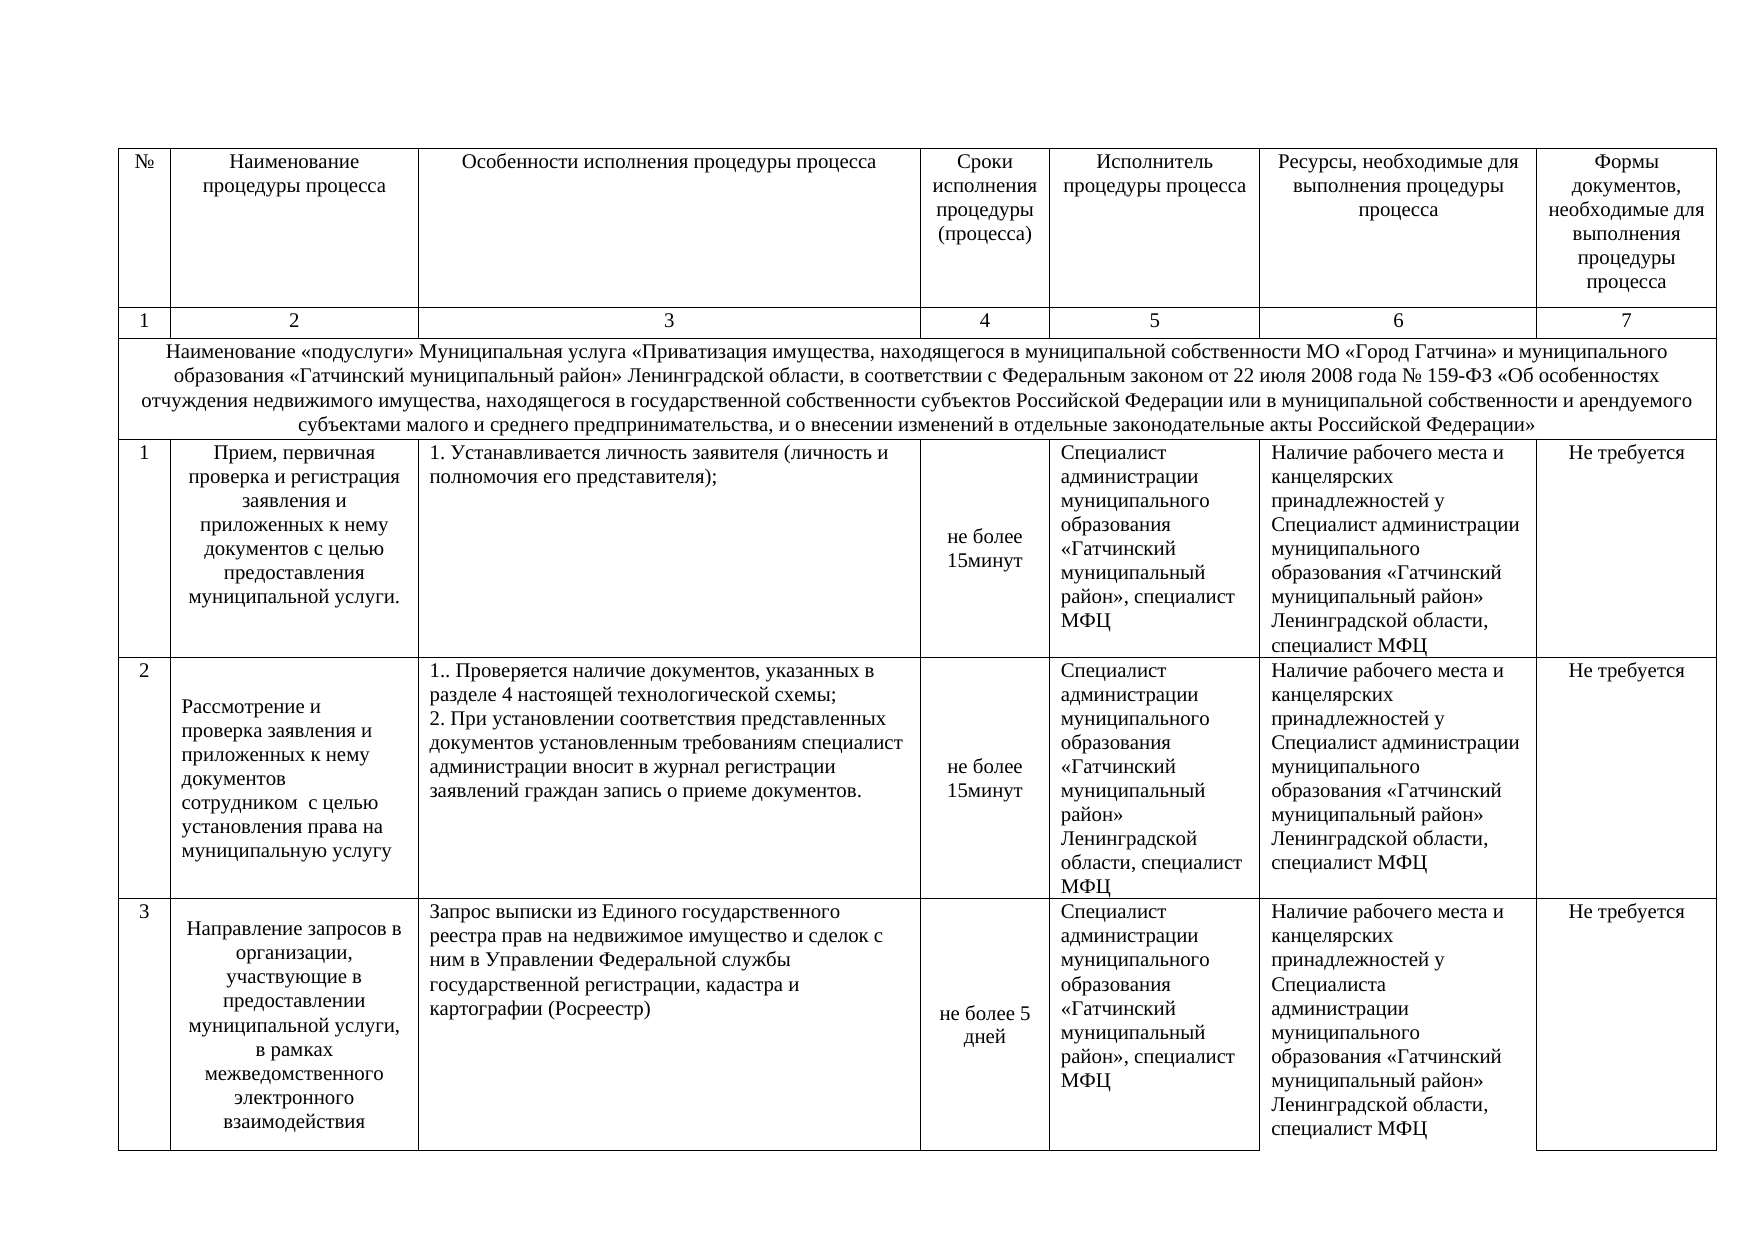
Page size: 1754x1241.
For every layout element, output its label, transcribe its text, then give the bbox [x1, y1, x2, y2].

table_cell Наличие рабочего места и канцелярских принадлежностей у Специалиста администрации муниципального образования «Гатчинский муниципальный район» Ленинградской области, специалист МФЦ [1260, 899, 1536, 1150]
table_cell Запрос выписки из Единого государственного реестра прав на недвижимое имущество и сделок с ним в Управлении Федеральной службы государственной регистрации, кадастра и картографии (Росреестр) [419, 899, 920, 1150]
table_cell Не требуется [1537, 440, 1716, 657]
table_cell 1.. Проверяется наличие документов, указанных в разделе 4 настоящей технологической схемы; 2. При установлении соответствия представленных документов установленным требованиям специалист администрации вносит в журнал регистрации заявлений граждан запись о приеме документов. [419, 658, 920, 898]
table_cell Наименование «подуслуги» Муниципальная услуга «Приватизация имущества, находящегося в муниципальной собственности МО «Город Гатчина» и муниципального образования «Гатчинский муниципальный район» Ленинградской области, в соответствии с Федеральным законом от 22 июля 2008 года № 159-ФЗ «Об особенностях отчуждения недвижимого имущества, находящегося в государственной собственности субъектов Российской Федерации или в муниципальной собственности и арендуемого субъектами малого и среднего предпринимательства, и о внесении изменений в отдельные законодательные акты Российской Федерации» [119, 339, 1716, 439]
table_cell Не требуется [1537, 899, 1716, 1150]
table_cell 3 [419, 308, 920, 338]
table_cell не более 5 дней [921, 899, 1049, 1150]
table_cell не более 15минут [921, 440, 1049, 657]
table_cell 1. Устанавливается личность заявителя (личность и полномочия его представителя); [419, 440, 920, 657]
table_cell 3 [119, 899, 170, 1150]
table_cell 2 [171, 308, 418, 338]
table_cell Исполнитель процедуры процесса [1050, 149, 1259, 307]
table_cell Направление запросов в организации, участвующие в предоставлении муниципальной услуги, в рамках межведомственного электронного взаимодействия [171, 899, 418, 1150]
table_cell Прием, первичная проверка и регистрация заявления и приложенных к нему документов с целью предоставления муниципальной услуги. [171, 440, 418, 657]
table_cell Особенности исполнения процедуры процесса [419, 149, 920, 307]
table_cell Формы документов, необходимые для выполнения процедуры процесса [1537, 149, 1716, 307]
table_cell Специалист администрации муниципального образования «Гатчинский муниципальный район» Ленинградской области, специалист МФЦ [1050, 658, 1259, 898]
table_cell Рассмотрение и проверка заявления и приложенных к нему документов сотрудником с целью установления права на муниципальную услугу [171, 658, 418, 898]
table_cell 5 [1050, 308, 1259, 338]
table_cell 2 [119, 658, 170, 898]
table_cell 6 [1260, 308, 1536, 338]
table_cell 4 [921, 308, 1049, 338]
table_cell Наименование процедуры процесса [171, 149, 418, 307]
table_cell Специалист администрации муниципального образования «Гатчинский муниципальный район», специалист МФЦ [1050, 440, 1259, 657]
table_cell № [119, 149, 170, 307]
table_cell 1 [119, 440, 170, 657]
table_cell Сроки исполнения процедуры (процесса) [921, 149, 1049, 307]
table_cell Не требуется [1537, 658, 1716, 898]
table_cell Специалист администрации муниципального образования «Гатчинский муниципальный район», специалист МФЦ [1050, 899, 1259, 1150]
table_cell Ресурсы, необходимые для выполнения процедуры процесса [1260, 149, 1536, 307]
table_cell 7 [1537, 308, 1716, 338]
table_cell не более 15минут [921, 658, 1049, 898]
table_cell 1 [119, 308, 170, 338]
